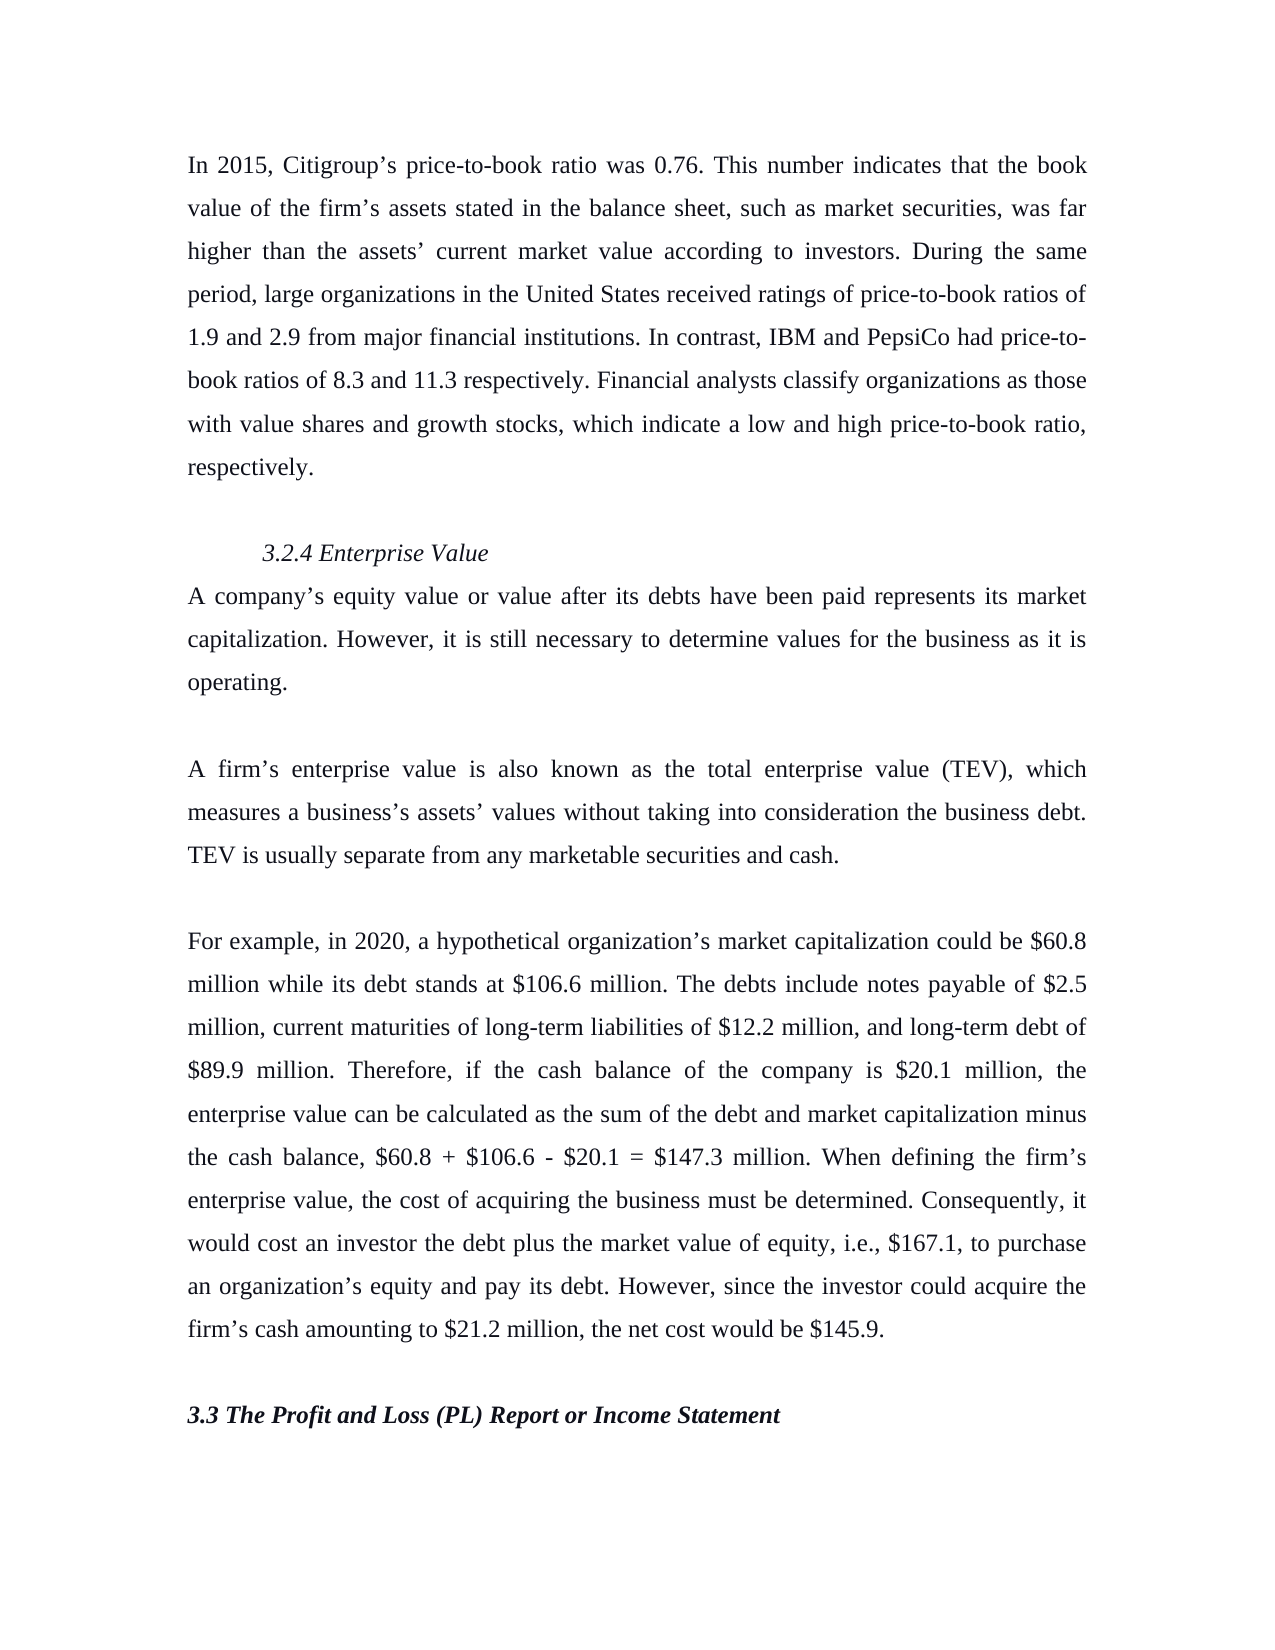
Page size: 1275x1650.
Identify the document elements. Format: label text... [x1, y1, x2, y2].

text A firm’s enterprise value is also known as the total enterprise value (TEV), which measures a business’s assets’ values without taking into consideration the business debt. TEV is usually separate from any marketable securities and cash. [187, 754, 1088, 869]
text A company’s equity value or value after its debts have been paid represents its market capitalization. However, it is still necessary to determine values for the business as it is operating. [187, 581, 1088, 696]
text In 2015, Citigroup’s price-to-book ratio was 0.76. This number indicates that the book value of the firm’s assets stated in the balance sheet, such as market securities, was far higher than the assets’ current market value according to investors. During the same period, large organizations in the United States received ratings of price-to-book ratios of 1.9 and 2.9 from major financial institutions. In contrast, IBM and PepsiCo had price-to-book ratios of 8.3 and 11.3 respectively. Financial analysts classify organizations as those with value shares and growth stocks, which indicate a low and high price-to-book ratio, respectively. [187, 150, 1088, 481]
text 3.2.4 Enterprise Value [187, 538, 1088, 567]
text For example, in 2020, a hypothetical organization’s market capitalization could be $60.8 million while its debt stands at $106.6 million. The debts include notes payable of $2.5 million, current maturities of long-term liabilities of $12.2 million, and long-term debt of $89.9 million. Therefore, if the cash balance of the company is $20.1 million, the enterprise value can be calculated as the sum of the debt and market capitalization minus the cash balance, $60.8 + $106.6 - $20.1 = $147.3 million. When defining the firm’s enterprise value, the cost of acquiring the business must be determined. Consequently, it would cost an investor the debt plus the market value of equity, i.e., $167.1, to purchase an organization’s equity and pay its debt. However, since the investor could acquire the firm’s cash amounting to $21.2 million, the net cost would be $145.9. [187, 926, 1088, 1343]
text 3.3 The Profit and Loss (PL) Report or Income Statement [187, 1401, 1088, 1429]
